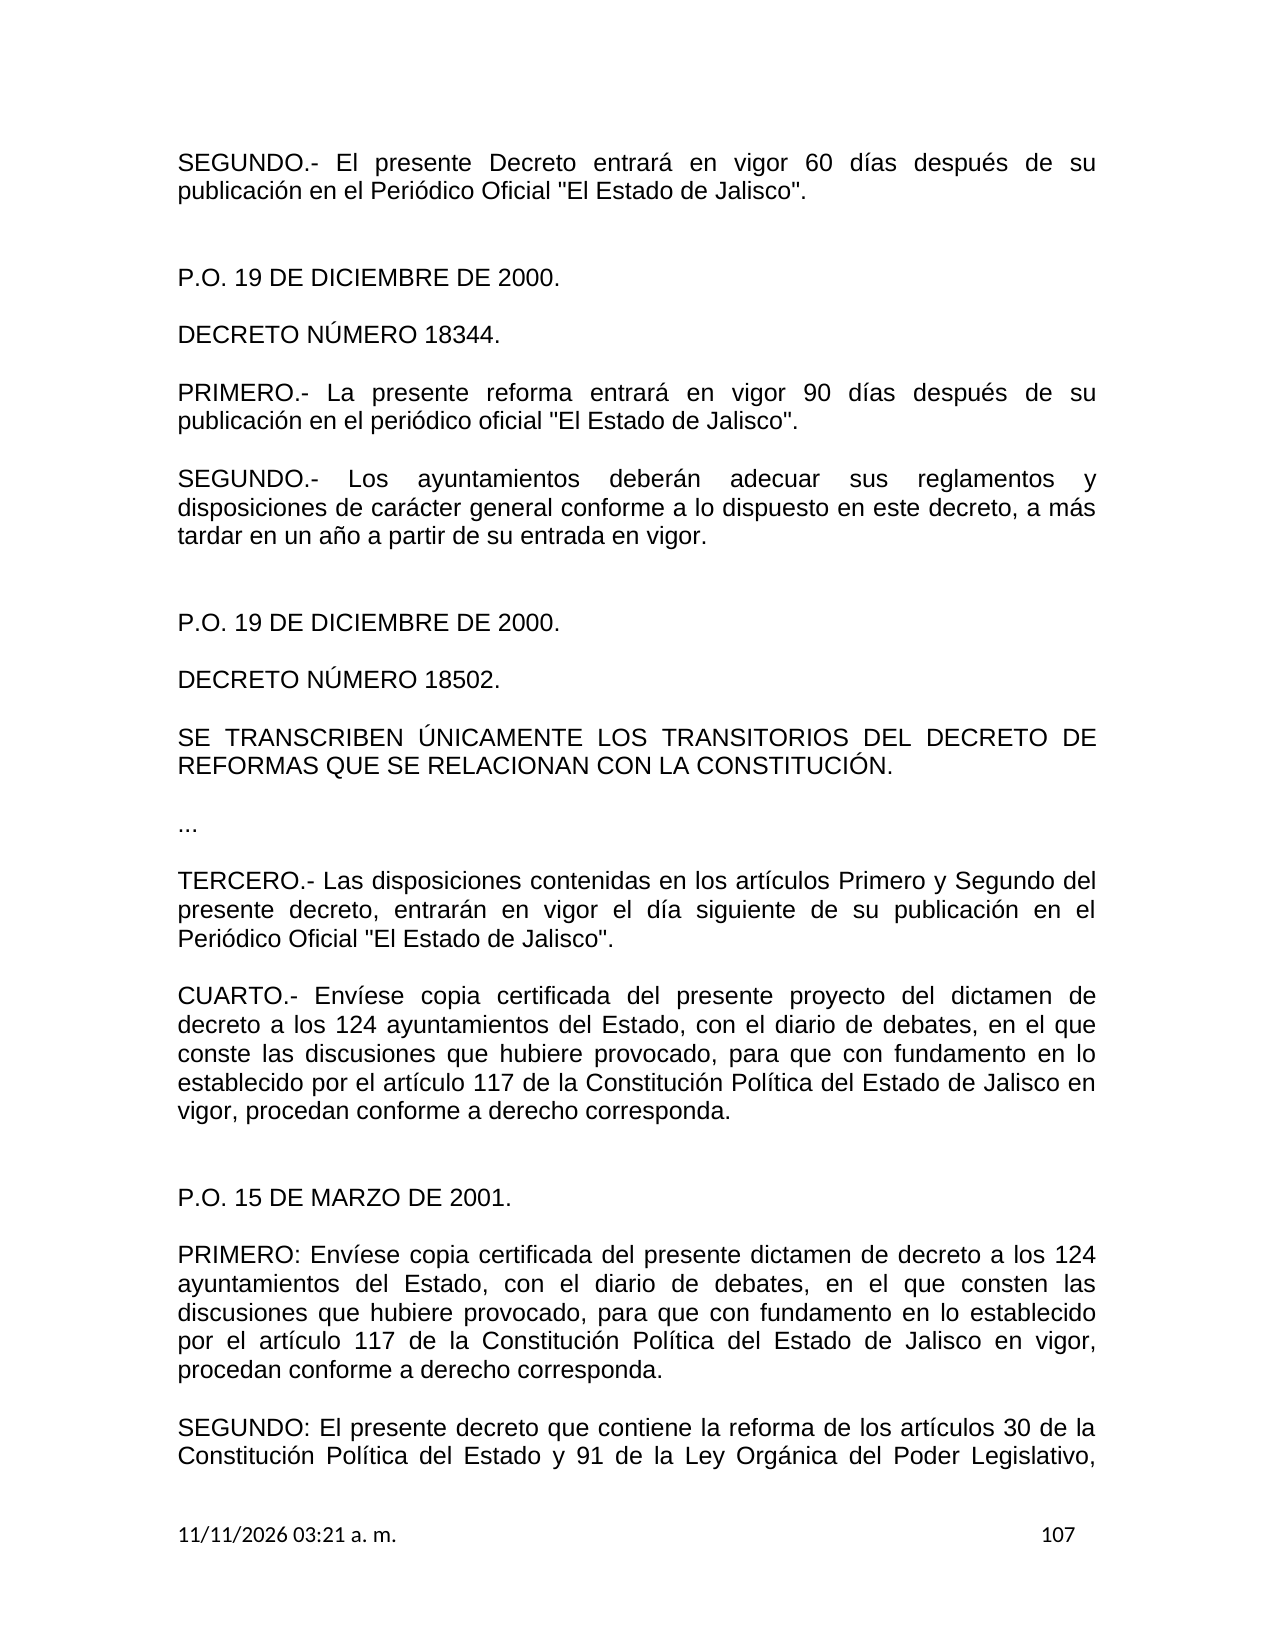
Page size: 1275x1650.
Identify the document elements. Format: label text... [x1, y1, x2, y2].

text P.O. 19 DE DICIEMBRE DE 2000. [177, 263, 1098, 291]
text P.O. 15 DE MARZO DE 2001. [177, 1183, 1098, 1211]
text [177, 1413, 1098, 1470]
text PRIMERO: Envíese copia certificada del presente dictamen de decreto a los 124 ayuntamientos del Estado, con el diario de debates, en el que consten las discusiones que hubiere provocado, para que con fundamento en lo establecido por el artículo 117 de la Constitución Política del Estado de Jalisco en vigor, procedan conforme a derecho corresponda. [177, 1240, 1098, 1384]
text SEGUNDO.- El presente Decreto entrará en vigor 60 días después de su publicación en el Periódico Oficial "El Estado de Jalisco". [177, 148, 1098, 205]
text CUARTO.- Envíese copia certificada del presente proyecto del dictamen de decreto a los 124 ayuntamientos del Estado, con el diario de debates, en el que conste las discusiones que hubiere provocado, para que con fundamento en lo establecido por el artículo 117 de la Constitución Política del Estado de Jalisco en vigor, procedan conforme a derecho corresponda. [177, 981, 1098, 1125]
text TERCERO.- Las disposiciones contenidas en los artículos Primero y Segundo del presente decreto, entrarán en vigor el día siguiente de su publicación en el Periódico Oficial "El Estado de Jalisco". [177, 866, 1098, 953]
text SEGUNDO.- Los ayuntamientos deberán adecuar sus reglamentos y disposiciones de carácter general conforme a lo dispuesto en este decreto, a más tardar en un año a partir de su entrada en vigor. [177, 464, 1098, 550]
text DECRETO NÚMERO 18502. [177, 665, 1098, 694]
text ... [177, 809, 1098, 838]
text SE TRANSCRIBEN ÚNICAMENTE LOS TRANSITORIOS DEL DECRETO DE REFORMAS QUE SE RELACIONAN CON LA CONSTITUCIÓN. [177, 723, 1098, 780]
text P.O. 19 DE DICIEMBRE DE 2000. [177, 608, 1098, 636]
text PRIMERO.- La presente reforma entrará en vigor 90 días después de su publicación en el periódico oficial "El Estado de Jalisco". [177, 378, 1098, 435]
text DECRETO NÚMERO 18344. [177, 320, 1098, 349]
